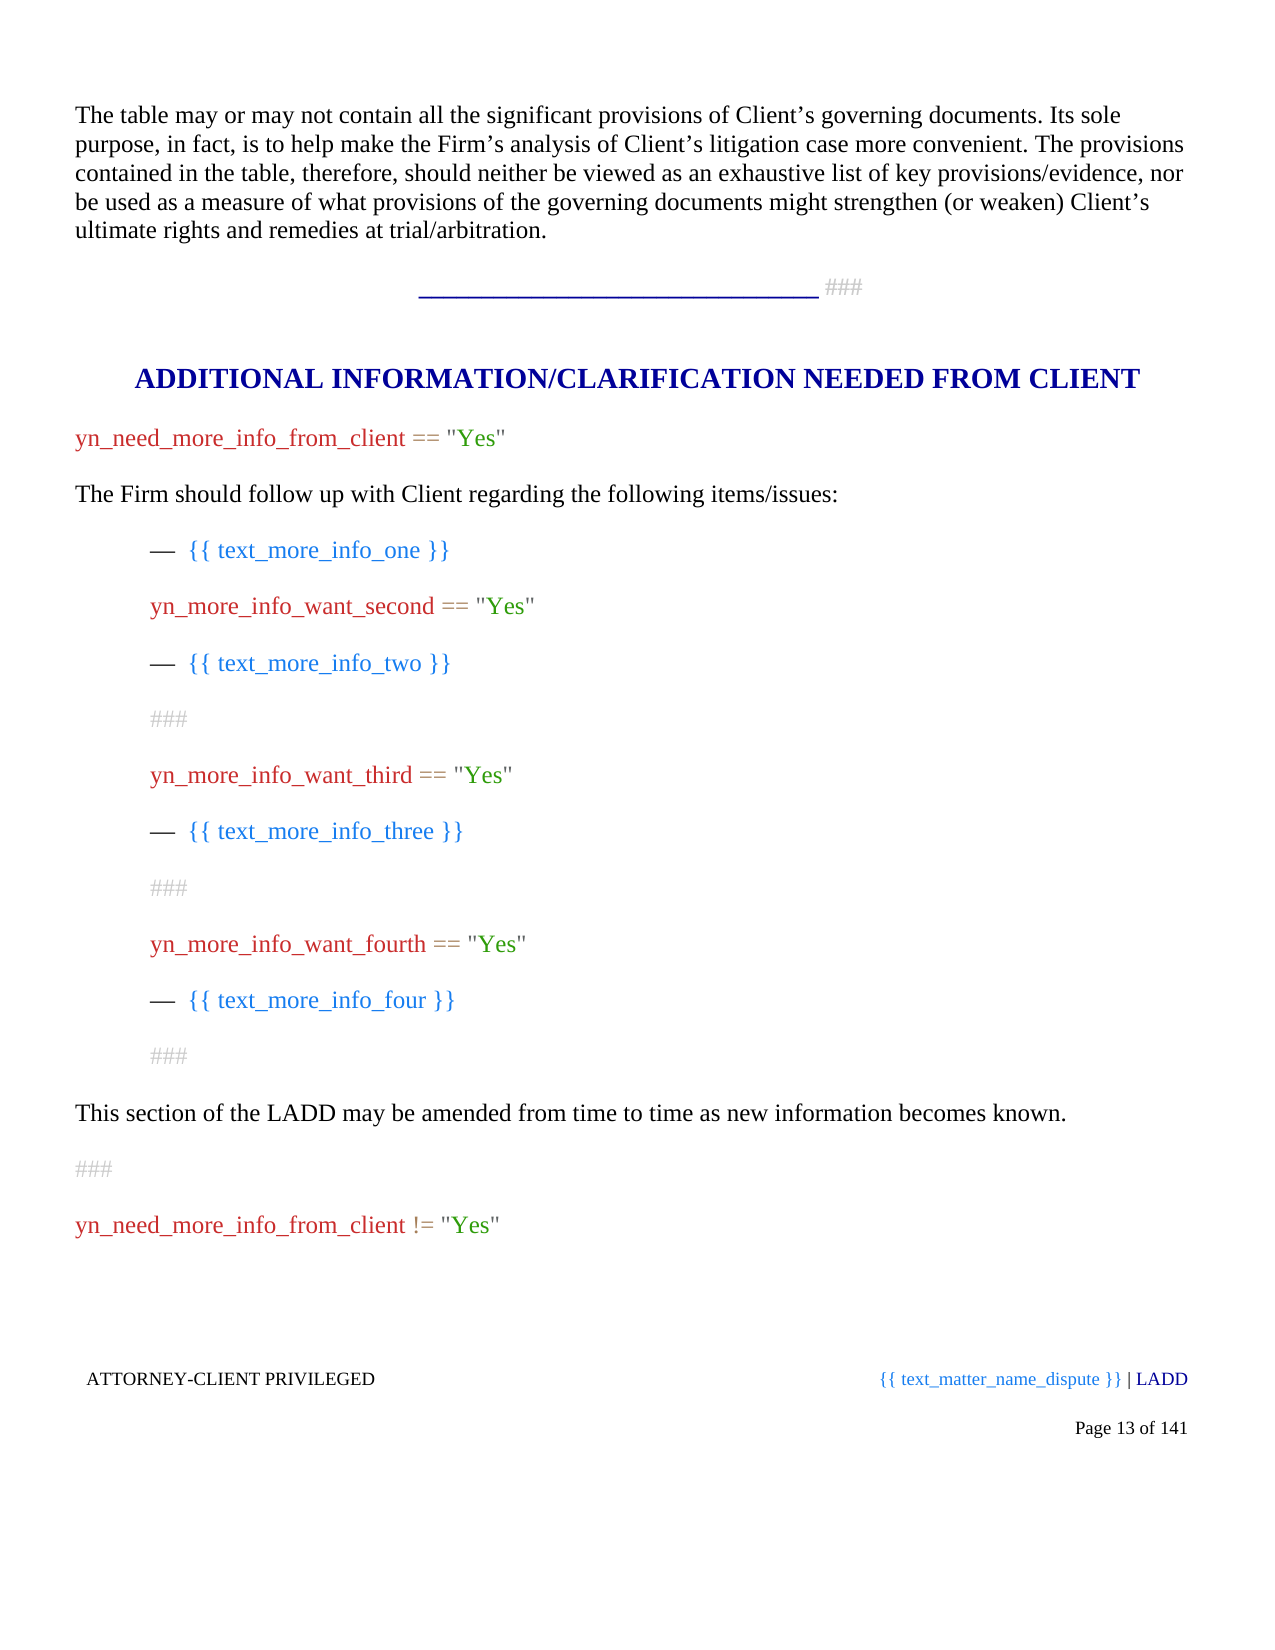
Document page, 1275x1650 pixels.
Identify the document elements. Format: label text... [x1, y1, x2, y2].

text — [150, 985, 1200, 1014]
text This section of the LADD may be amended from time to time as new information becomes known. [75, 1098, 1200, 1126]
text The table may or may not contain all the significant provisions of Client’s governing documents. Its sole purpose, in fact, is to help make the Firm’s analysis of Client’s litigation case more convenient. The provisions contained in the table, therefore, should neither be viewed as an exhaustive list of key provisions/evidence, nor be used as a measure of what provisions of the governing documents might strengthen (or weaken) Client’s ultimate rights and remedies at trial/arbitration. [75, 101, 1200, 244]
text ________________________________ [357, 272, 918, 301]
text The Firm should follow up with Client regarding the following items/issues: [75, 479, 1200, 508]
text — [150, 816, 1200, 845]
text — [150, 648, 1200, 676]
text — [150, 535, 1200, 564]
subtitle ADDITIONAL INFORMATION/CLARIFICATION NEEDED FROM CLIENT [75, 328, 1200, 395]
